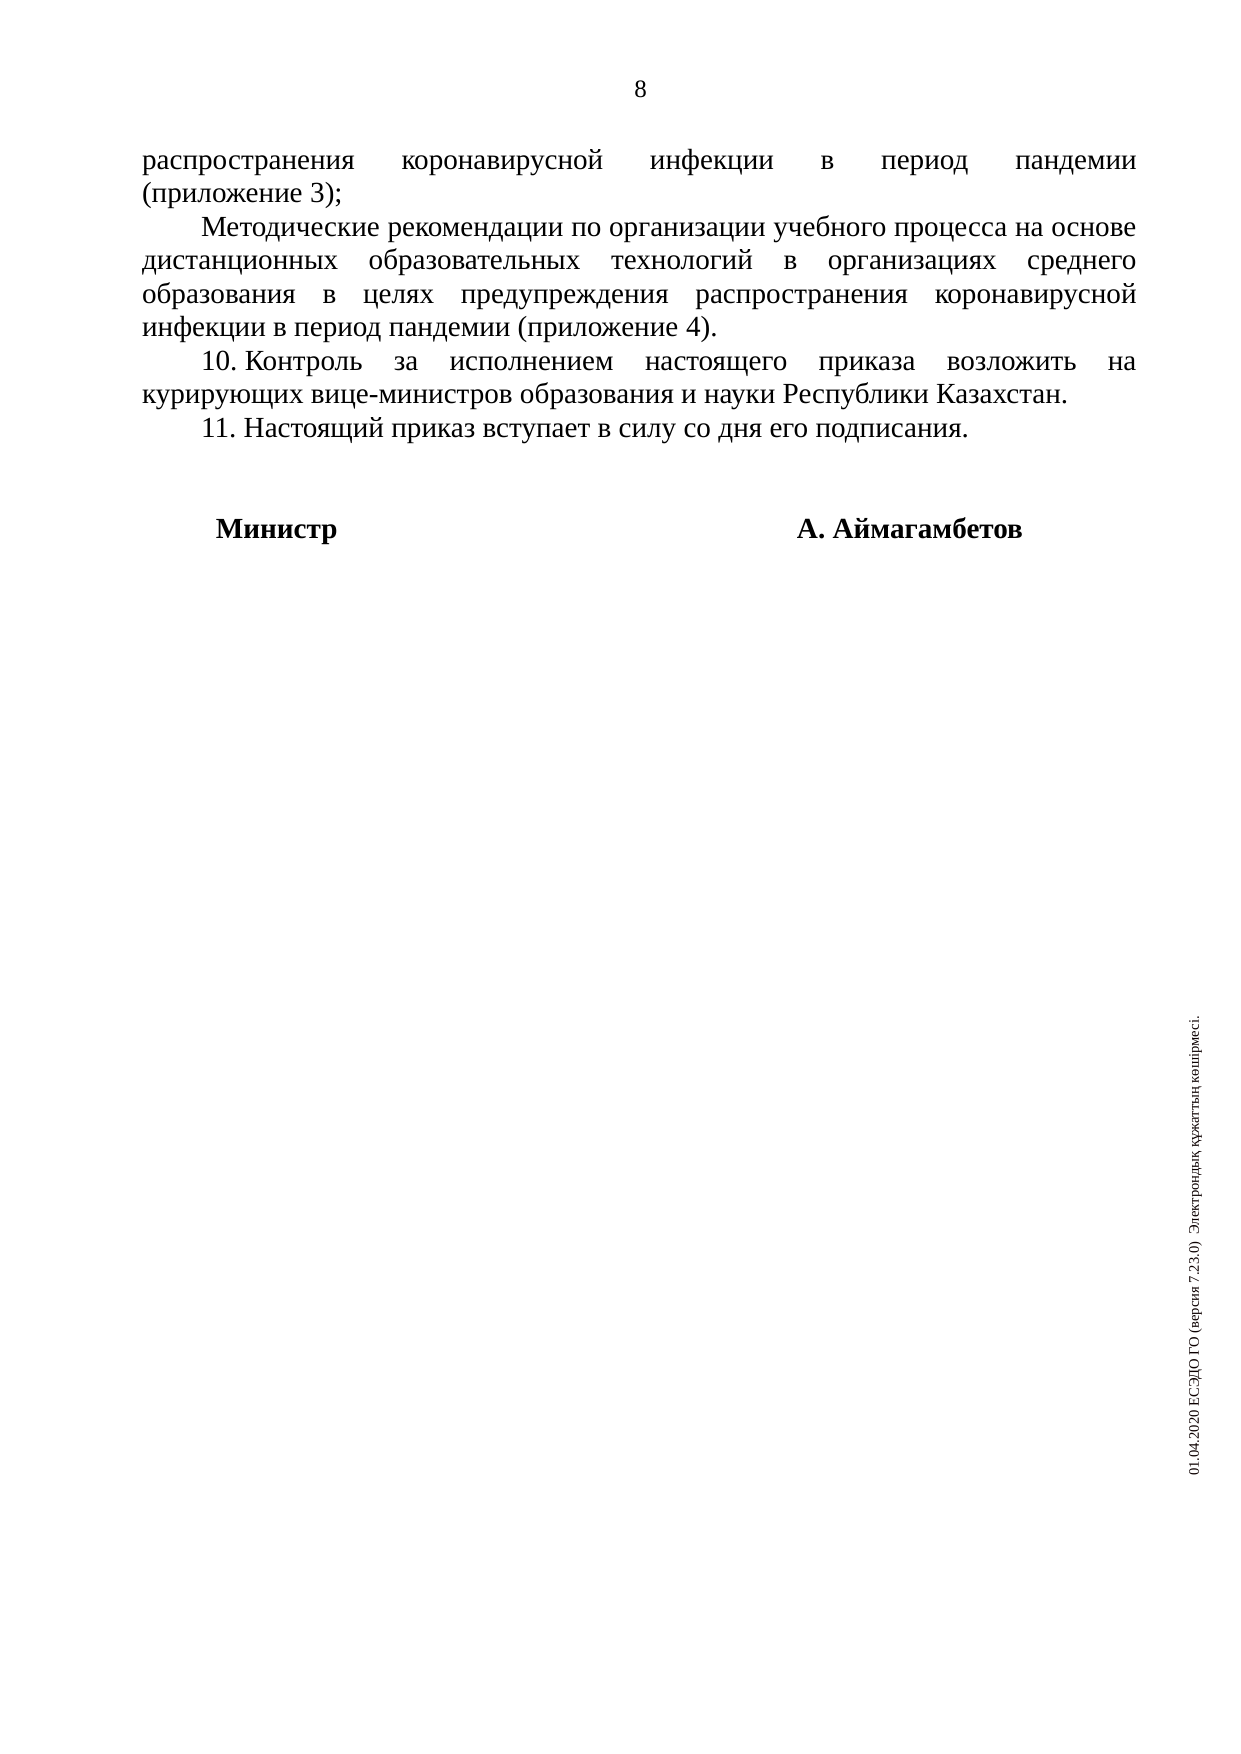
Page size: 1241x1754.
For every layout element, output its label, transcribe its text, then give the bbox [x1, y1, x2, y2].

text 10. Контроль за исполнением настоящего приказа возложить на курирующих вице-министров образования и науки Республики Казахстан. [142, 343, 1137, 410]
text Методические рекомендации по организации учебного процесса на основе дистанционных образовательных технологий в организациях среднего образования в целях предупреждения распространения коронавирусной инфекции в период пандемии (приложение 4). [142, 209, 1137, 343]
text 11. Настоящий приказ вступает в силу со дня его подписания. [142, 410, 1137, 444]
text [142, 142, 1137, 209]
text Министр А. Аймагамбетов [142, 511, 1152, 544]
